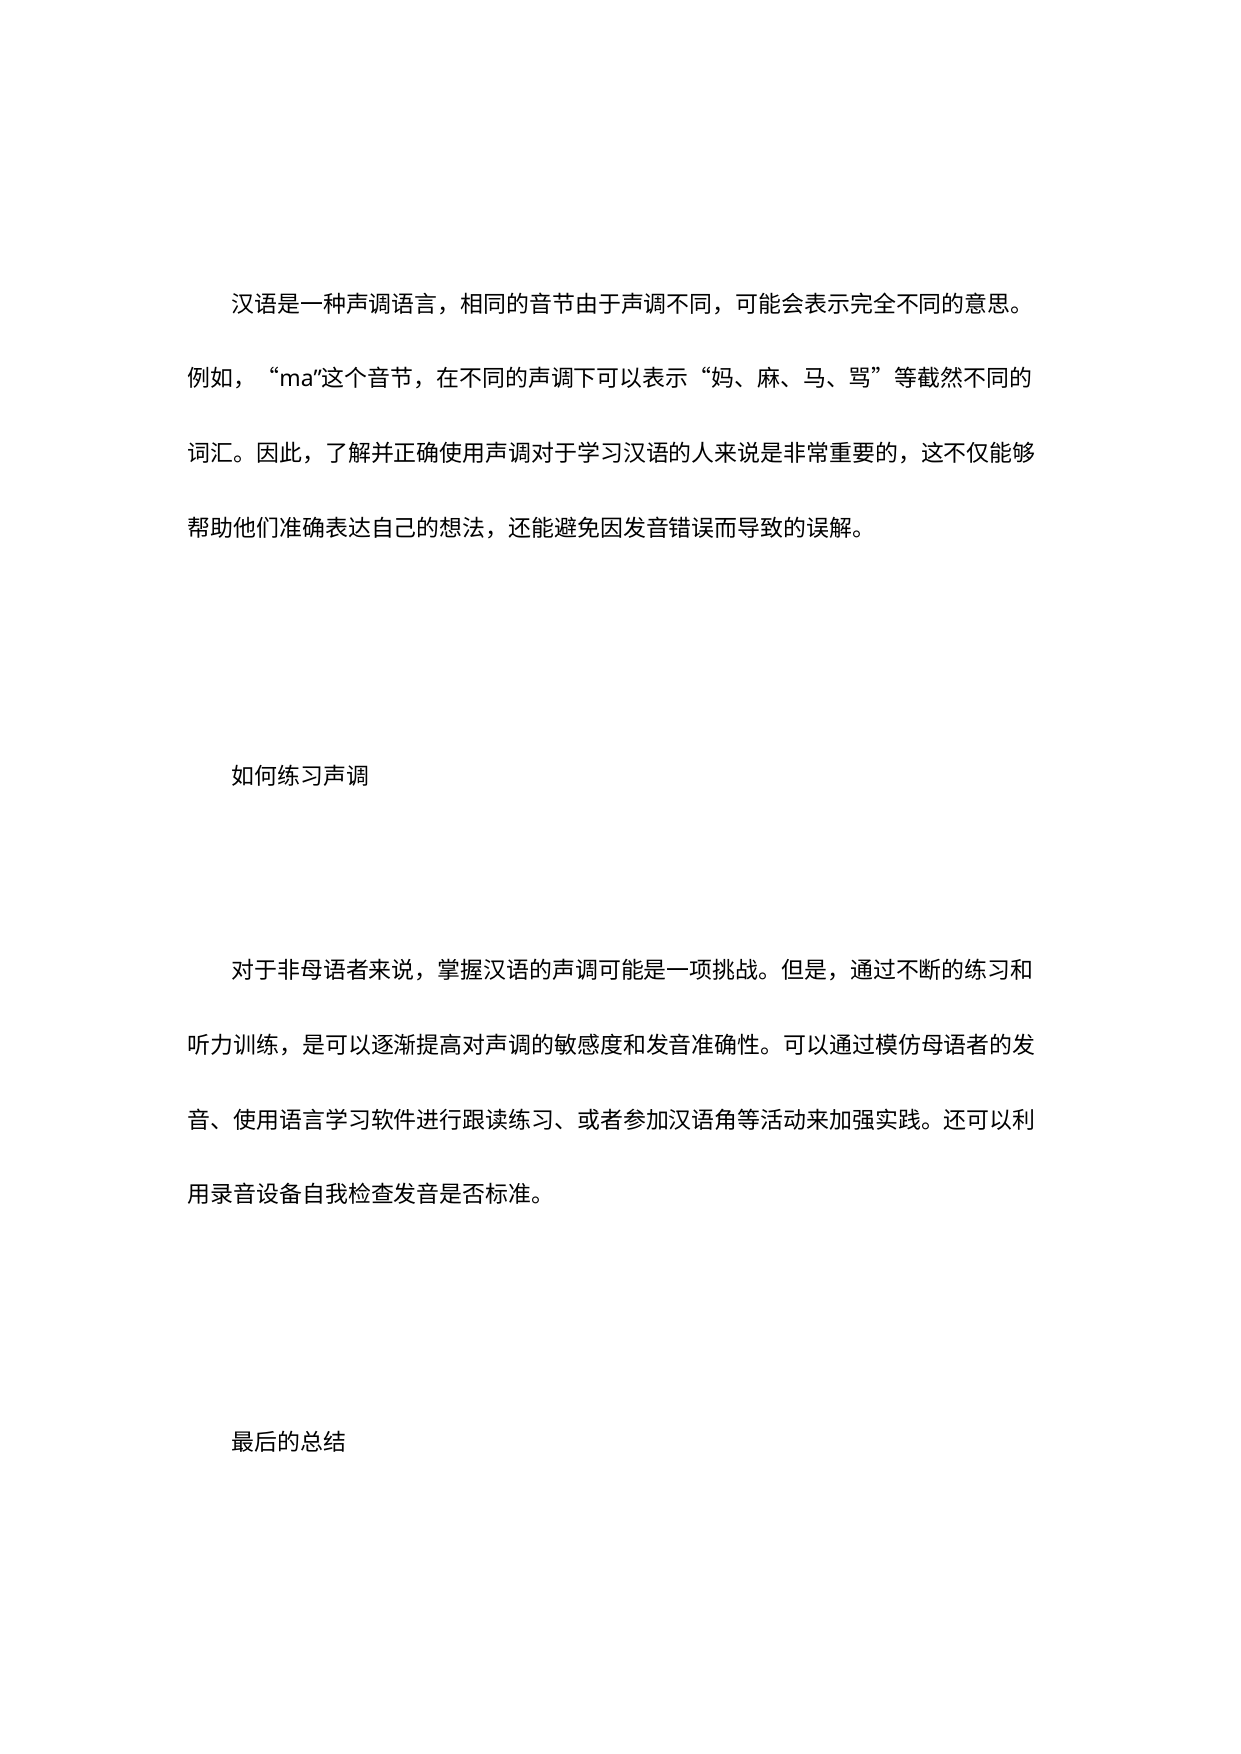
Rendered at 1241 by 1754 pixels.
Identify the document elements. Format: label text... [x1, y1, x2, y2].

text 最后的总结 [187, 1408, 1053, 1473]
text 对于非母语者来说，掌握汉语的声调可能是一项挑战。但是，通过不断的练习和听力训练，是可以逐渐提高对声调的敏感度和发音准确性。可以通过模仿母语者的发音、使用语言学习软件进行跟读练习、或者参加汉语角等活动来加强实践。还可以利用录音设备自我检查发音是否标准。 [187, 936, 1053, 1225]
text 如何练习声调 [187, 742, 1053, 807]
text 汉语是一种声调语言，相同的音节由于声调不同，可能会表示完全不同的意思。例如，“ma”这个音节，在不同的声调下可以表示“妈、麻、马、骂”等截然不同的词汇。因此，了解并正确使用声调对于学习汉语的人来说是非常重要的，这不仅能够帮助他们准确表达自己的想法，还能避免因发音错误而导致的误解。 [187, 270, 1053, 559]
